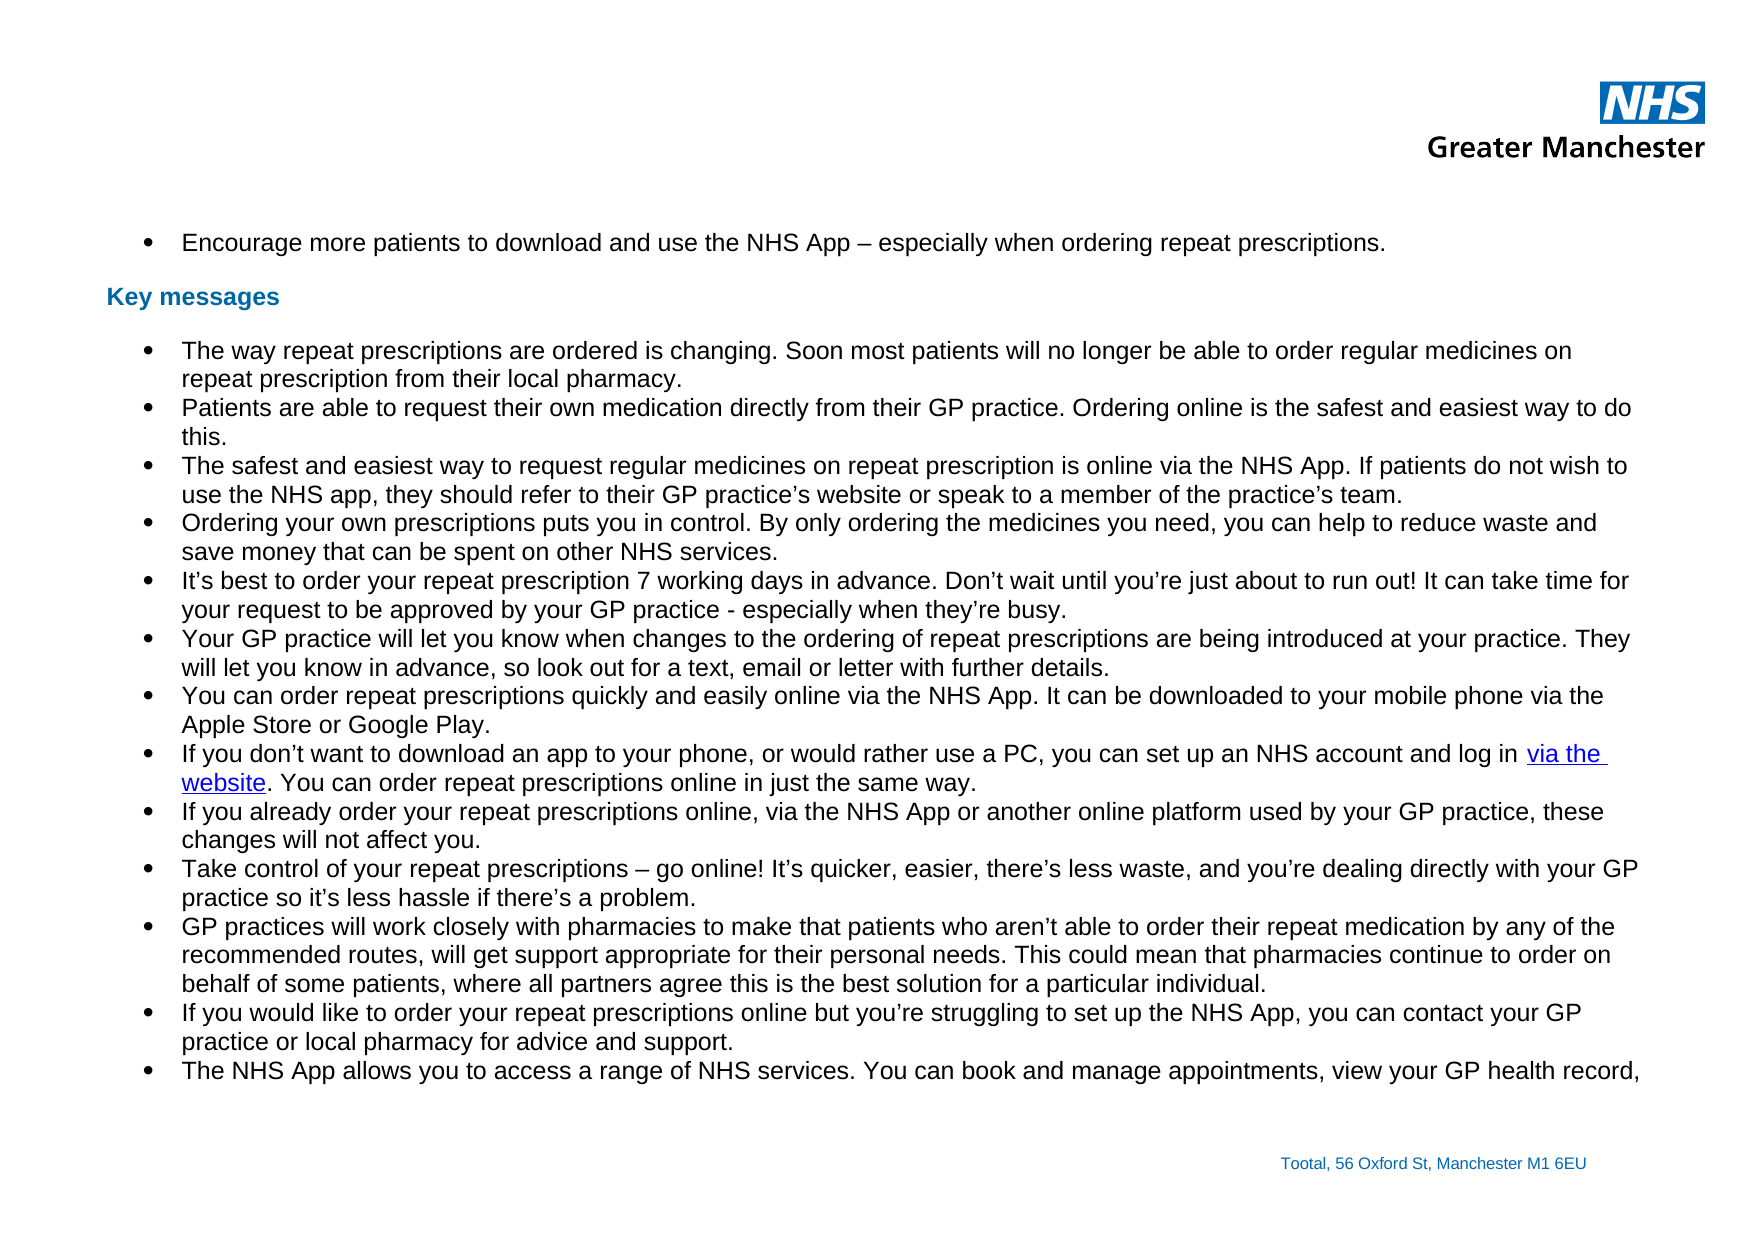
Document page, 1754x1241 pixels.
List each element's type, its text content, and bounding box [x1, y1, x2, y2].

list Encourage more patients to download and use the NHS App – especially when ordering repeat prescriptions. [144, 228, 1648, 257]
list The way repeat prescriptions are ordered is changing. Soon most patients will no longer be able to order regular medicines on repeat prescription from their local pharmacy. [144, 336, 1648, 393]
list Patients are able to request their own medication directly from their GP practice. Ordering online is the safest and easiest way to do this. [144, 393, 1648, 451]
list Take control of your repeat prescriptions – go online! It’s quicker, easier, there’s less waste, and you’re dealing directly with your GP practice so it’s less hassle if there’s a problem. [144, 854, 1648, 912]
picture [1313, 39, 1746, 203]
list Your GP practice will let you know when changes to the ordering of repeat prescriptions are being introduced at your practice. They will let you know in advance, so look out for a text, email or letter with further details. [144, 624, 1648, 681]
list Ordering your own prescriptions puts you in control. By only ordering the medicines you need, you can help to reduce waste and save money that can be spent on other NHS services. [144, 508, 1648, 566]
list It’s best to order your repeat prescription 7 working days in advance. Don’t wait until you’re just about to run out! It can take time for your request to be approved by your GP practice - especially when they’re busy. [144, 566, 1648, 624]
subtitle Key messages [106, 282, 1648, 311]
list If you would like to order your repeat prescriptions online but you’re struggling to set up the NHS App, you can contact your GP practice or local pharmacy for advice and support. [144, 998, 1648, 1056]
list You can order repeat prescriptions quickly and easily online via the NHS App. It can be downloaded to your mobile phone via the Apple Store or Google Play. [144, 681, 1648, 739]
list If you already order your repeat prescriptions online, via the NHS App or another online platform used by your GP practice, these changes will not affect you. [144, 796, 1648, 854]
list GP practices will work closely with pharmacies to make that patients who aren’t able to order their repeat medication by any of the recommended routes, will get support appropriate for their personal needs. This could mean that pharmacies continue to order on behalf of some patients, where all partners agree this is the best solution for a particular individual. [144, 912, 1648, 998]
list If you don’t want to download an app to your phone, or would rather use a PC, you can set up an NHS account and log in via the website. You can order repeat prescriptions online in just the same way. [144, 739, 1648, 796]
list The safest and easiest way to request regular medicines on repeat prescription is online via the NHS App. If patients do not wish to use the NHS app, they should refer to their GP practice’s website or speak to a member of the practice’s team. [144, 451, 1648, 508]
